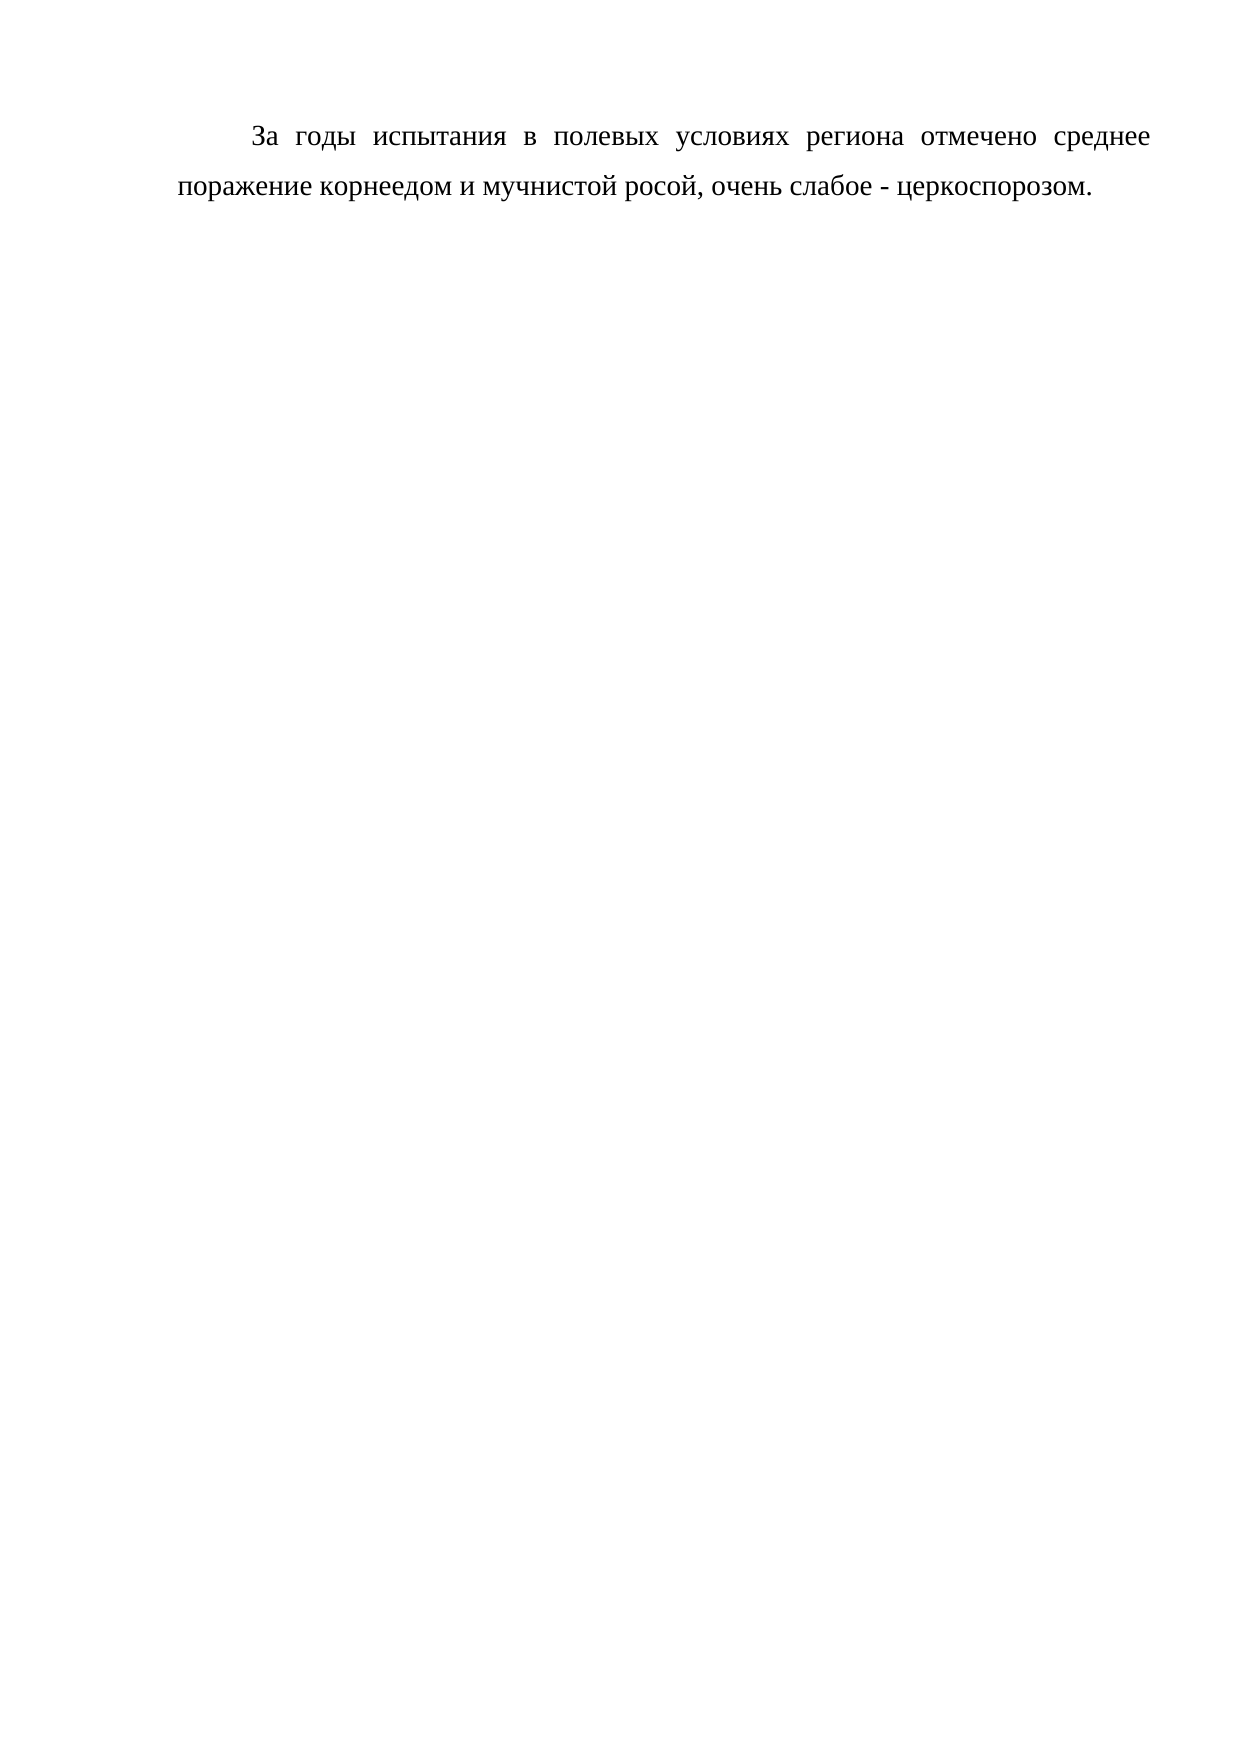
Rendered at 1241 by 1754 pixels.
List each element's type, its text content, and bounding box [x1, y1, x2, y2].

text За годы испытания в полевых условиях региона отмечено среднее поражение корнеедом и мучнистой росой, очень слабое - церкоспорозом. [177, 118, 1152, 202]
